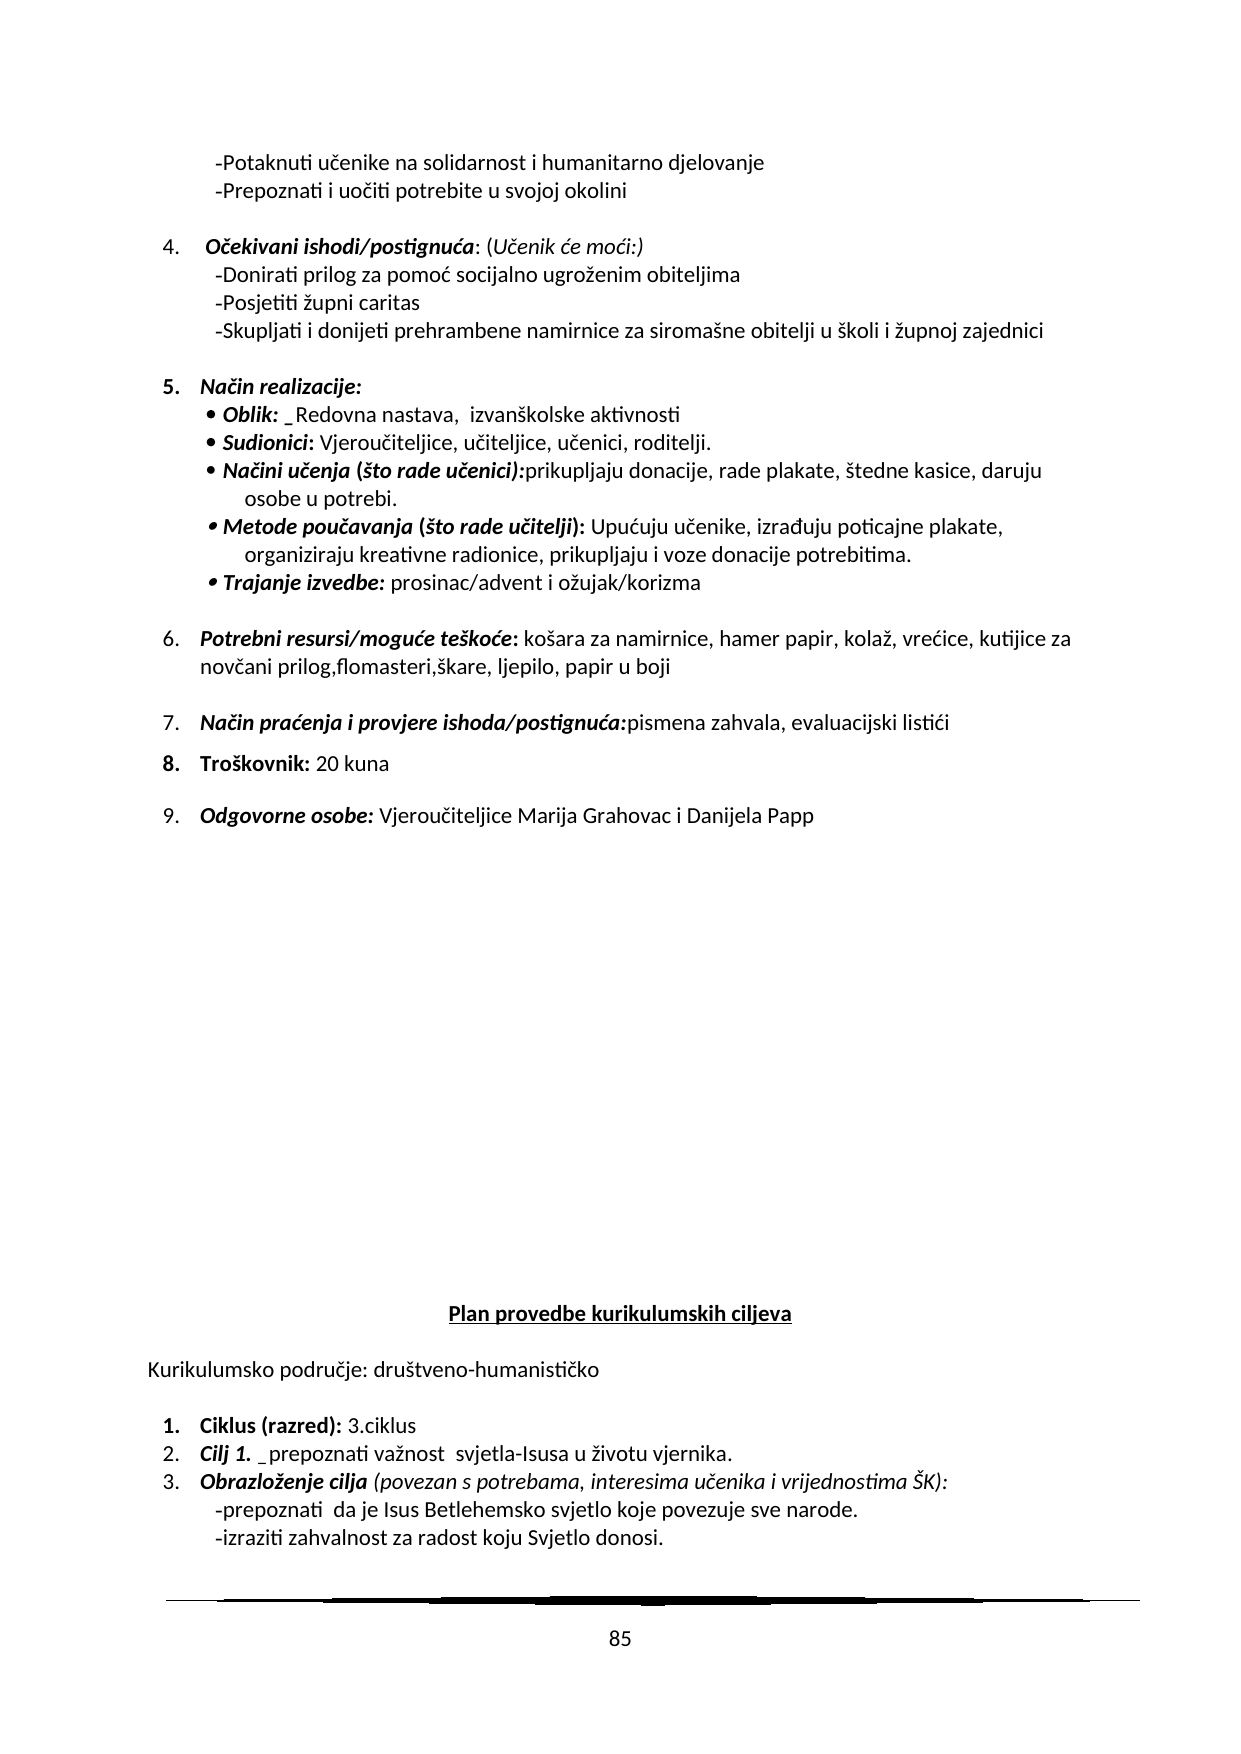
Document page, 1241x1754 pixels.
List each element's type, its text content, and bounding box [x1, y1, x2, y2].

list Odgovorne osobe: Vjeroučiteljice Marija Grahovac i Danijela Papp [162, 802, 1092, 830]
list Način realizacije: [162, 372, 1092, 400]
list Metode poučavanja (što rade učitelji): Upućuju učenike, izrađuju poticajne plakate, organiziraju kreativne radionice, prikupljaju i voze donacije potrebitima. [207, 512, 1092, 568]
list Sudionici: Vjeroučiteljice, učiteljice, učenici, roditelji. [207, 428, 1092, 456]
list Trajanje izvedbe: prosinac/advent i ožujak/korizma [207, 568, 1092, 596]
list Način praćenja i provjere ishoda/postignuća:pismena zahvala, evaluacijski listići [162, 708, 1092, 736]
list prepoznati da je Isus Betlehemsko svjetlo koje povezuje sve narode. [215, 1495, 1092, 1523]
text Kurikulumsko područje: društveno-humanističko [148, 1355, 1092, 1383]
list Prepoznati i uočiti potrebite u svojoj okolini [215, 176, 1092, 204]
list Potaknuti učenike na solidarnost i humanitarno djelovanje [215, 148, 1092, 176]
list Skupljati i donijeti prehrambene namirnice za siromašne obitelji u školi i župnoj zajednici [215, 316, 1092, 344]
list Načini učenja (što rade učenici):prikupljaju donacije, rade plakate, štedne kasice, daruju osobe u potrebi. [207, 456, 1092, 512]
list Donirati prilog za pomoć socijalno ugroženim obiteljima [215, 260, 1092, 288]
list izraziti zahvalnost za radost koju Svjetlo donosi. [215, 1523, 1092, 1551]
list Obrazloženje cilja (povezan s potrebama, interesima učenika i vrijednostima ŠK): [162, 1467, 1092, 1495]
list Troškovnik: 20 kuna [162, 749, 1092, 777]
list Ciklus (razred): 3.ciklus [162, 1411, 1092, 1439]
list Potrebni resursi/moguće teškoće: košara za namirnice, hamer papir, kolaž, vrećice, kutijice za novčani prilog,flomasteri,škare, ljepilo, papir u boji [162, 624, 1092, 680]
text Plan provedbe kurikulumskih ciljeva [148, 1299, 1092, 1327]
list Posjetiti župni caritas [215, 288, 1092, 316]
list Cilj 1. _prepoznati važnost svjetla-Isusa u životu vjernika. [162, 1439, 1092, 1467]
list Oblik: _Redovna nastava, izvanškolske aktivnosti [207, 400, 1092, 428]
list Očekivani ishodi/postignuća: (Učenik će moći:) [162, 232, 1092, 260]
